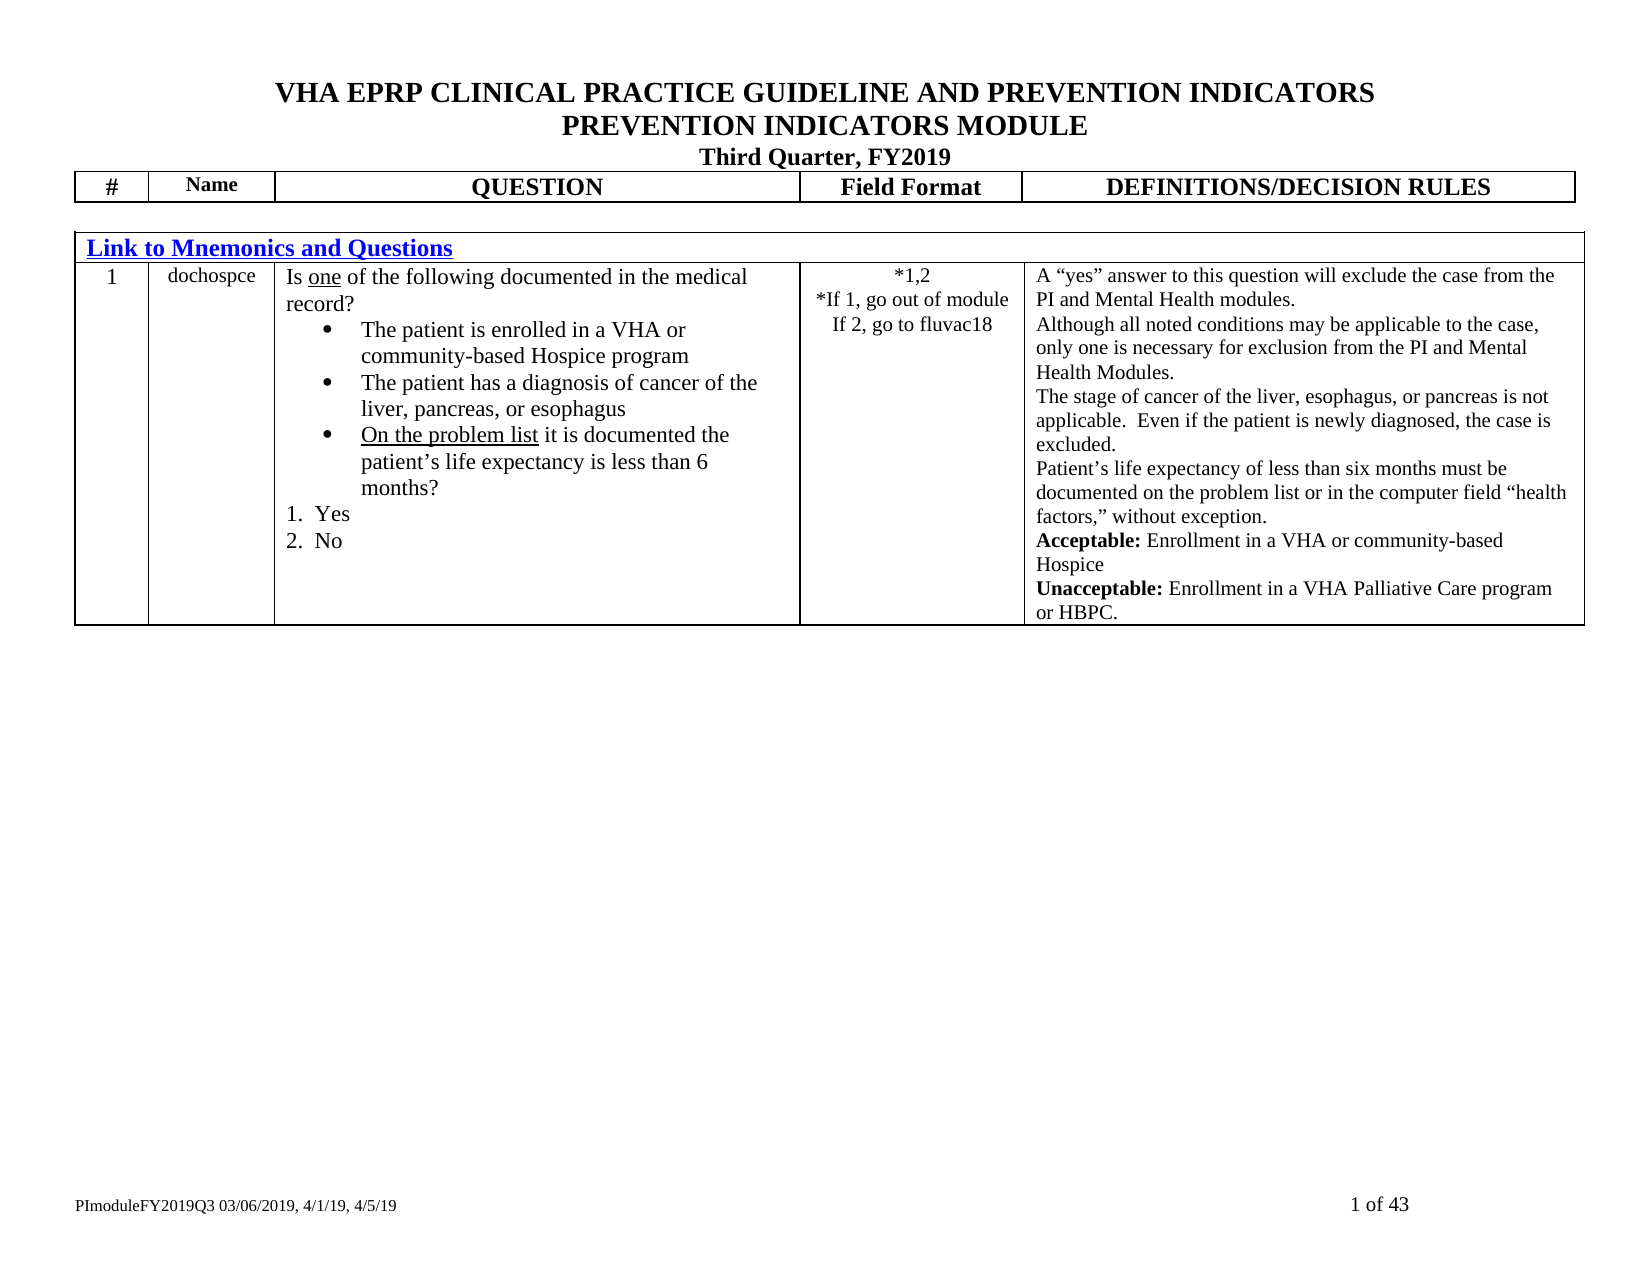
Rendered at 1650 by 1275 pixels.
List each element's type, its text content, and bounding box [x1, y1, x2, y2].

table_cell Is one of the following documented in the medical record? The patient is enrolled in a VHA or community-based Hospice program The patient has a diagnosis of cancer of the liver, pancreas, or esophagus On the problem list it is documented the patient’s life expectancy is less than 6 months? 1. Yes 2. No [275, 263, 799, 624]
table_cell 1 [76, 263, 148, 624]
table_cell *1,2 *If 1, go out of module If 2, go to fluvac18 [801, 263, 1024, 624]
table_header Link to Mnemonics and Questions [76, 233, 1584, 262]
table_cell A “yes” answer to this question will exclude the case from the PI and Mental Health modules. Although all noted conditions may be applicable to the case, only one is necessary for exclusion from the PI and Mental Health Modules. The stage of cancer of the liver, esophagus, or pancreas is not applicable. Even if the patient is newly diagnosed, the case is excluded. Patient’s life expectancy of less than six months must be documented on the problem list or in the computer field “health factors,” without exception. Acceptable: Enrollment in a VHA or community-based Hospice Unacceptable: Enrollment in a VHA Palliative Care program or HBPC. [1025, 263, 1584, 624]
table_cell dochospce [149, 263, 274, 624]
